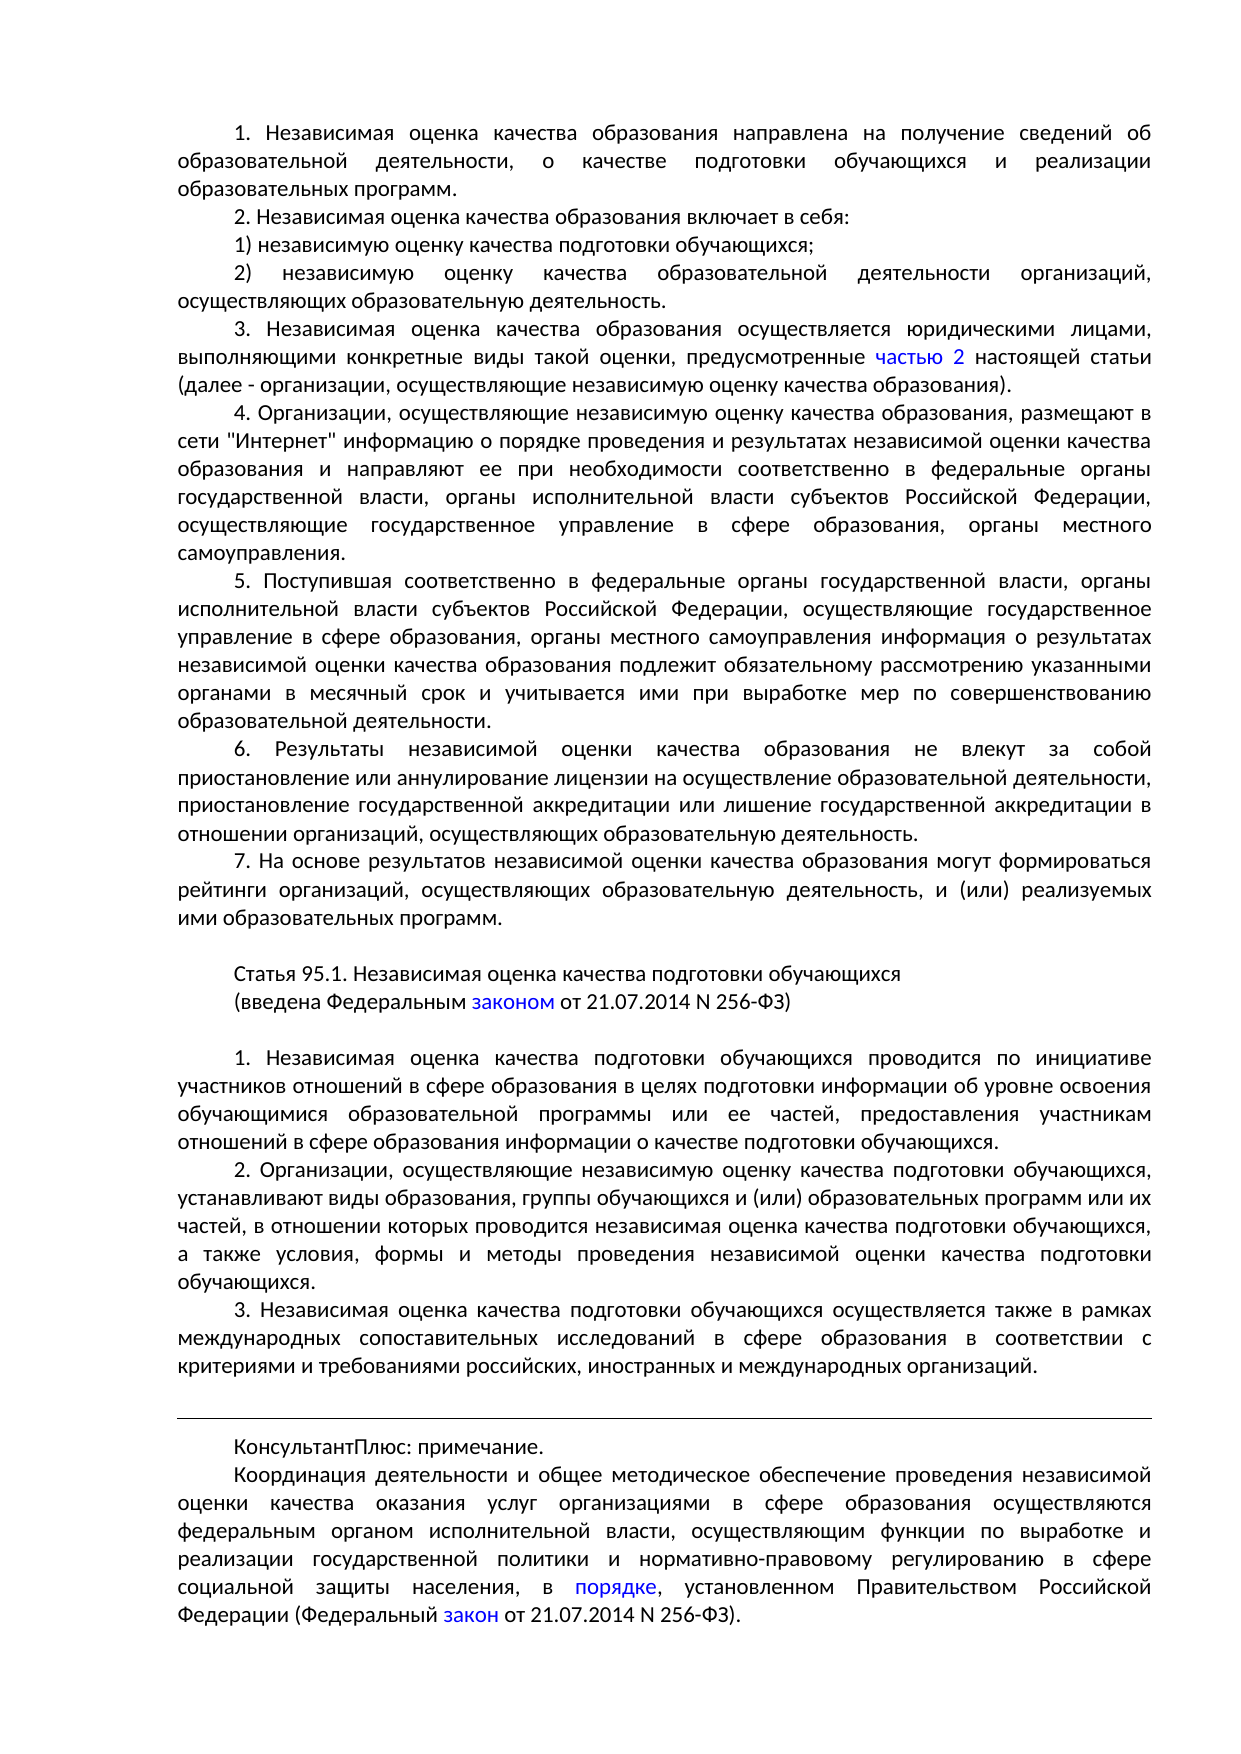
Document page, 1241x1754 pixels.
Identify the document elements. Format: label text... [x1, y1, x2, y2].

text 4. Организации, осуществляющие независимую оценку качества образования, размещают в сети "Интернет" информацию о порядке проведения и результатах независимой оценки качества образования и направляют ее при необходимости соответственно в федеральные органы государственной власти, органы исполнительной власти субъектов Российской Федерации, осуществляющие государственное управление в сфере образования, органы местного самоуправления. [177, 398, 1152, 566]
text 6. Результаты независимой оценки качества образования не влекут за собой приостановление или аннулирование лицензии на осуществление образовательной деятельности, приостановление государственной аккредитации или лишение государственной аккредитации в отношении организаций, осуществляющих образовательную деятельность. [177, 734, 1152, 847]
text Координация деятельности и общее методическое обеспечение проведения независимой оценки качества оказания услуг организациями в сфере образования осуществляются федеральным органом исполнительной власти, осуществляющим функции по выработке и реализации государственной политики и нормативно-правовому регулированию в сфере социальной защиты населения, в порядке, установленном Правительством Российской Федерации (Федеральный закон от 21.07.2014 N 256-ФЗ). [177, 1460, 1152, 1628]
text 3. Независимая оценка качества подготовки обучающихся осуществляется также в рамках международных сопоставительных исследований в сфере образования в соответствии с критериями и требованиями российских, иностранных и международных организаций. [177, 1295, 1152, 1379]
text КонсультантПлюс: примечание. [177, 1432, 1152, 1460]
text 5. Поступившая соответственно в федеральные органы государственной власти, органы исполнительной власти субъектов Российской Федерации, осуществляющие государственное управление в сфере образования, органы местного самоуправления информация о результатах независимой оценки качества образования подлежит обязательному рассмотрению указанными органами в месячный срок и учитывается ими при выработке мер по совершенствованию образовательной деятельности. [177, 566, 1152, 734]
text 1. Независимая оценка качества подготовки обучающихся проводится по инициативе участников отношений в сфере образования в целях подготовки информации об уровне освоения обучающимися образовательной программы или ее частей, предоставления участникам отношений в сфере образования информации о качестве подготовки обучающихся. [177, 1043, 1152, 1155]
text (введена Федеральным законом от 21.07.2014 N 256-ФЗ) [177, 987, 1152, 1015]
text 1) независимую оценку качества подготовки обучающихся; [177, 230, 1152, 258]
text 7. На основе результатов независимой оценки качества образования могут формироваться рейтинги организаций, осуществляющих образовательную деятельность, и (или) реализуемых ими образовательных программ. [177, 847, 1152, 931]
text 2) независимую оценку качества образовательной деятельности организаций, осуществляющих образовательную деятельность. [177, 258, 1152, 314]
text 2. Организации, осуществляющие независимую оценку качества подготовки обучающихся, устанавливают виды образования, группы обучающихся и (или) образовательных программ или их частей, в отношении которых проводится независимая оценка качества подготовки обучающихся, а также условия, формы и методы проведения независимой оценки качества подготовки обучающихся. [177, 1155, 1152, 1295]
text 3. Независимая оценка качества образования осуществляется юридическими лицами, выполняющими конкретные виды такой оценки, предусмотренные частью 2 настоящей статьи (далее - организации, осуществляющие независимую оценку качества образования). [177, 314, 1152, 398]
text Статья 95.1. Независимая оценка качества подготовки обучающихся [177, 959, 1152, 987]
text 2. Независимая оценка качества образования включает в себя: [177, 202, 1152, 230]
text 1. Независимая оценка качества образования направлена на получение сведений об образовательной деятельности, о качестве подготовки обучающихся и реализации образовательных программ. [177, 118, 1152, 202]
